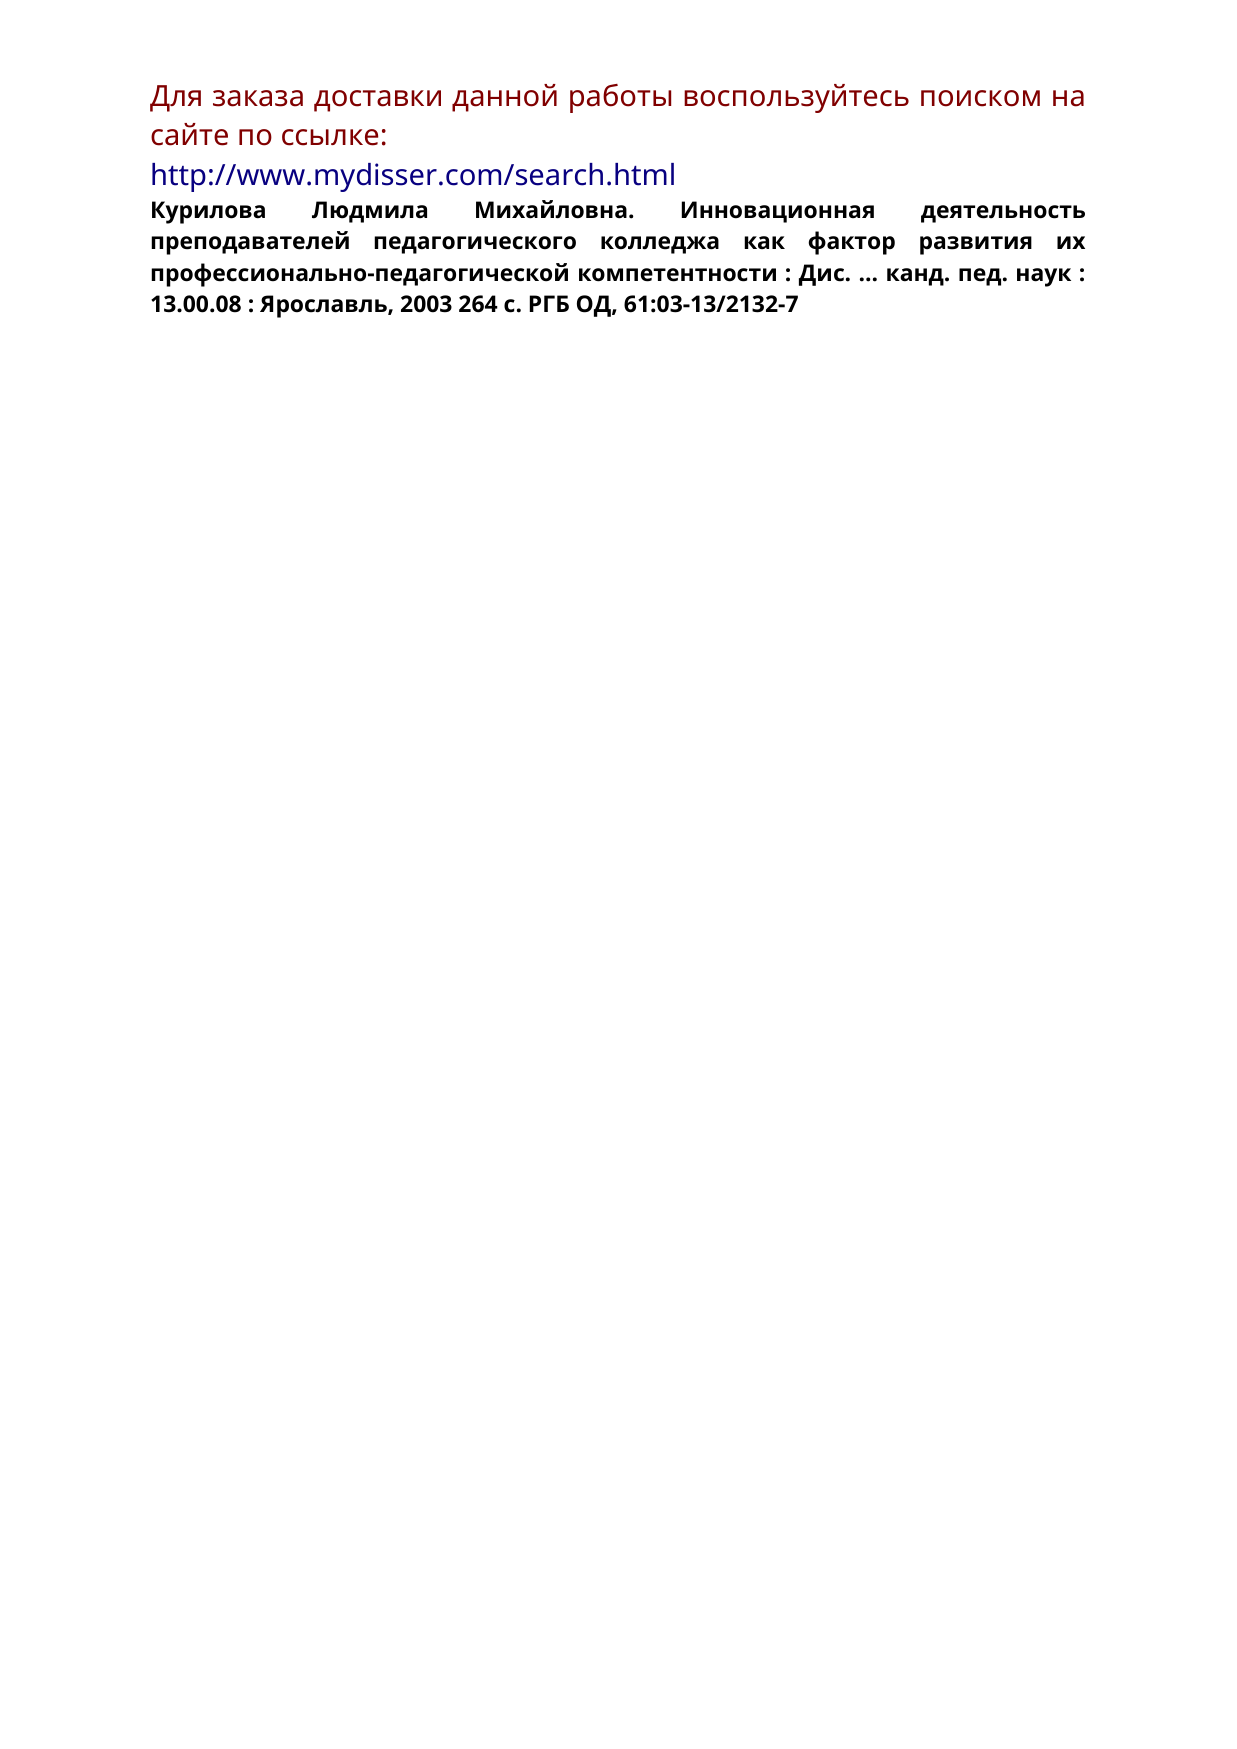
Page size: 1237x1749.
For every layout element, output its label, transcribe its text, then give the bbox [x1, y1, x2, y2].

text Курилова Людмила Михайловна. Инновационная деятельность преподавателей педагогического колледжа как фактор развития их профессионально-педагогической компетентности : Дис. ... канд. пед. наук : 13.00.08 : Ярославль, 2003 264 c. РГБ ОД, 61:03-13/2132-7 [150, 194, 1086, 319]
